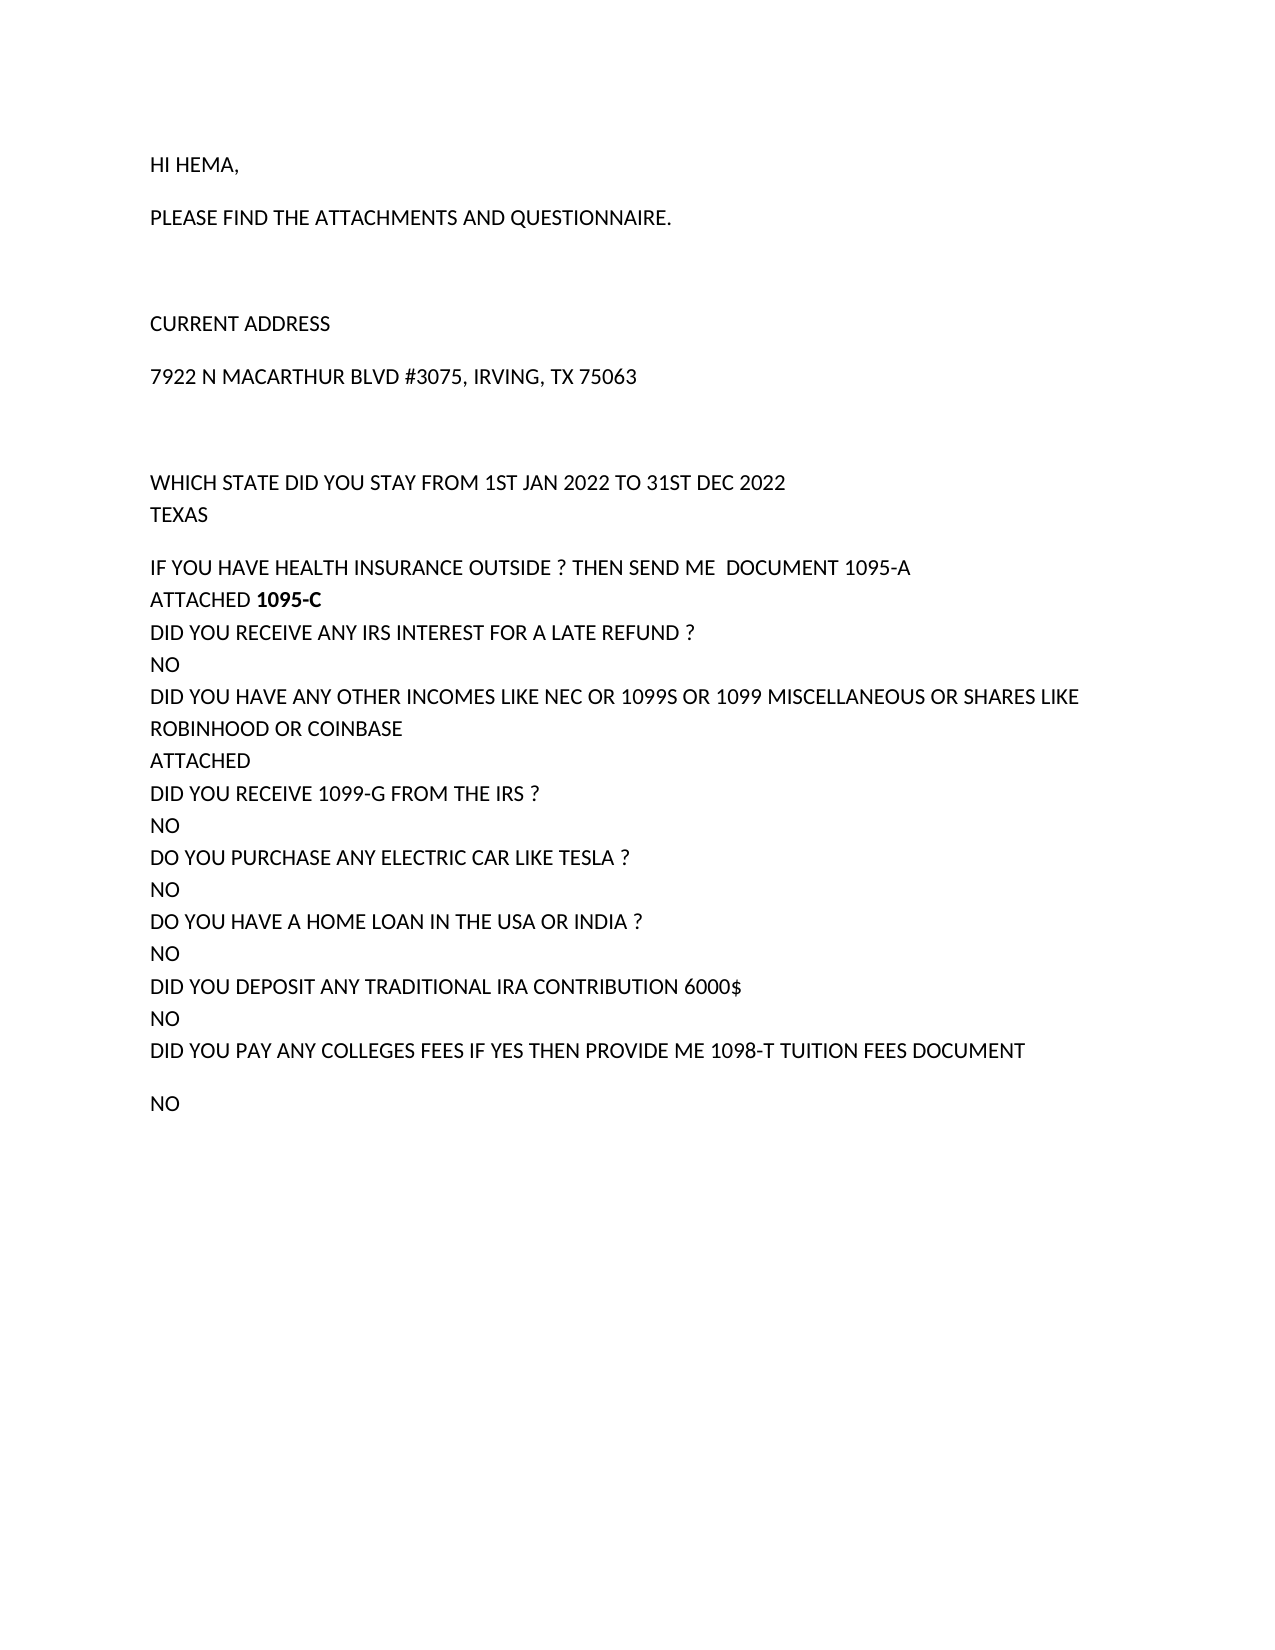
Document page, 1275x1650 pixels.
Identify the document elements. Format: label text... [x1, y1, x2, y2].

text HI HEMA, [150, 150, 1125, 178]
text CURRENT ADDRESS [150, 309, 1125, 337]
text NO [150, 1089, 1125, 1117]
text PLEASE FIND THE ATTACHMENTS AND QUESTIONNAIRE. [150, 203, 1125, 231]
text WHICH STATE DID YOU STAY FROM 1ST JAN 2022 TO 31ST DEC 2022 TEXAS [150, 468, 1125, 528]
text IF YOU HAVE HEALTH INSURANCE OUTSIDE ? THEN SEND ME DOCUMENT 1095-A ATTACHED 1095-C DID YOU RECEIVE ANY IRS INTEREST FOR A LATE REFUND ? NO DID YOU HAVE ANY OTHER INCOMES LIKE NEC OR 1099S OR 1099 MISCELLANEOUS OR SHARES LIKE ROBINHOOD OR COINBASE ATTACHED DID YOU RECEIVE 1099-G FROM THE IRS ? NO DO YOU PURCHASE ANY ELECTRIC CAR LIKE TESLA ? NO DO YOU HAVE A HOME LOAN IN THE USA OR INDIA ? NO DID YOU DEPOSIT ANY TRADITIONAL IRA CONTRIBUTION 6000$ NO DID YOU PAY ANY COLLEGES FEES IF YES THEN PROVIDE ME 1098-T TUITION FEES DOCUMENT [150, 553, 1125, 1064]
text 7922 N MACARTHUR BLVD #3075, IRVING, TX 75063 [150, 362, 1125, 390]
